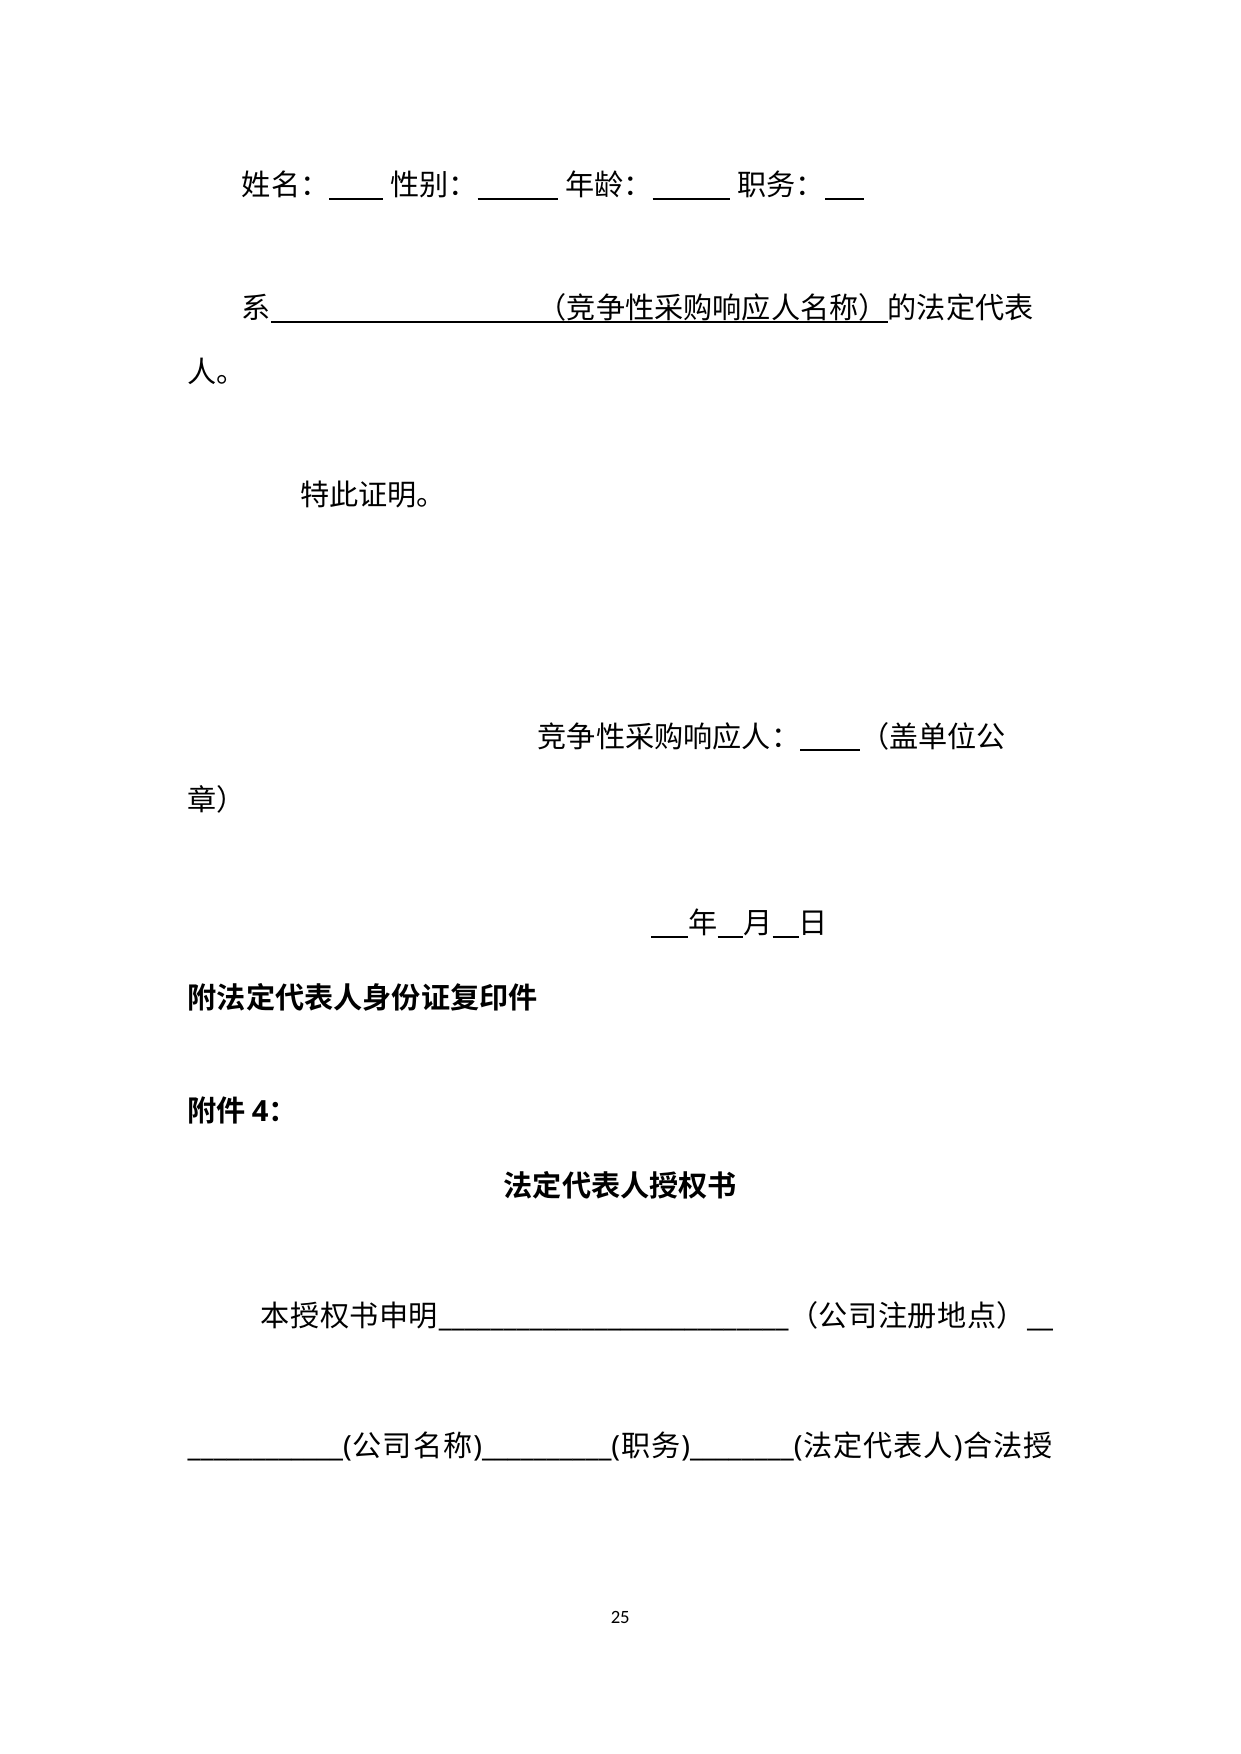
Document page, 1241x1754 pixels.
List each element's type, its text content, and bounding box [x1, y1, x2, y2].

text 附件4： [187, 1087, 1053, 1130]
text 系 （竞争性采购响应人名称）的法定代表人。 [187, 285, 1053, 391]
text 附法定代表人身份证复印件 [187, 963, 1053, 1028]
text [187, 1281, 1053, 1476]
text 法定代表人授权书 [187, 1151, 1053, 1216]
text 年 月 日 [187, 899, 1053, 942]
text 特此证明。 [187, 471, 1053, 513]
text 竞争性采购响应人： （盖单位公章） [187, 713, 1053, 819]
text 姓名： 性别： 年龄： 职务： [187, 162, 1053, 204]
